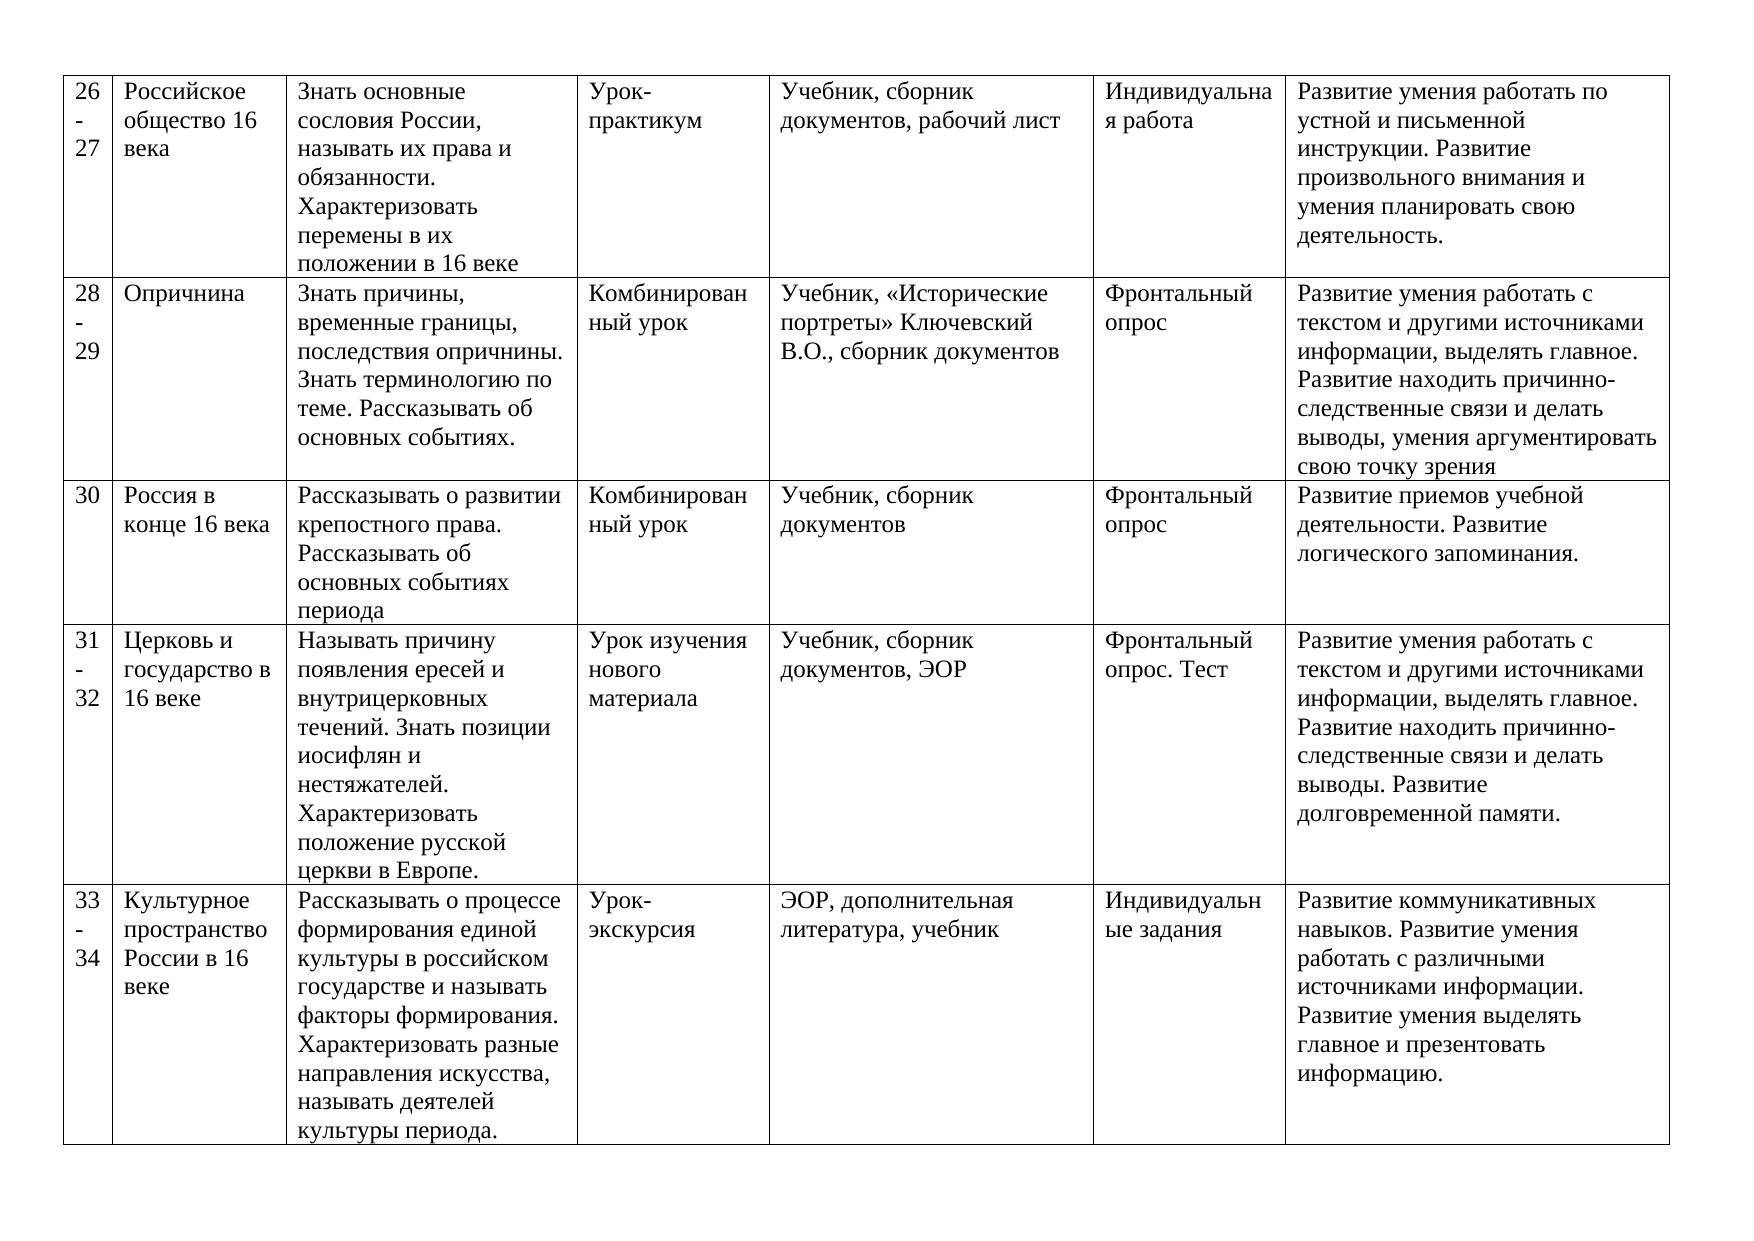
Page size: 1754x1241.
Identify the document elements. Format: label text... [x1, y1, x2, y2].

table_cell Развитие умения работать с текстом и другими источниками информации, выделять главное. Развитие находить причинно-следственные связи и делать выводы, умения аргументировать свою точку зрения [1286, 278, 1669, 479]
table_cell Российское общество 16 века [113, 76, 286, 277]
table_cell Индивидуальные задания [1094, 885, 1285, 1144]
table_cell 26-27 [64, 76, 112, 277]
table_cell Комбинированный урок [578, 278, 769, 479]
table_cell Учебник, сборник документов, ЭОР [770, 625, 1093, 884]
table_cell Развитие умения работать с текстом и другими источниками информации, выделять главное. Развитие находить причинно-следственные связи и делать выводы. Развитие долговременной памяти. [1286, 625, 1669, 884]
table_cell Урок-экскурсия [578, 885, 769, 1144]
table_cell Культурное пространство России в 16 веке [113, 885, 286, 1144]
table_cell Называть причину появления ересей и внутрицерковных течений. Знать позиции иосифлян и нестяжателей. Характеризовать положение русской церкви в Европе. [287, 625, 577, 884]
table_cell 30 [64, 481, 112, 624]
table_cell Знать причины, временные границы, последствия опричнины. Знать терминологию по теме. Рассказывать об основных событиях. [287, 278, 577, 479]
table_cell ЭОР, дополнительная литература, учебник [770, 885, 1093, 1144]
table_cell Учебник, сборник документов [770, 481, 1093, 624]
table_cell Опричнина [113, 278, 286, 479]
table_cell 33-34 [64, 885, 112, 1144]
table_cell Учебник, «Исторические портреты» Ключевский В.О., сборник документов [770, 278, 1093, 479]
table_cell Развитие коммуникативных навыков. Развитие умения работать с различными источниками информации. Развитие умения выделять главное и презентовать информацию. [1286, 885, 1669, 1144]
table_cell Комбинированный урок [578, 481, 769, 624]
table_cell Развитие приемов учебной деятельности. Развитие логического запоминания. [1286, 481, 1669, 624]
table_cell Фронтальный опрос [1094, 278, 1285, 479]
table_cell Индивидуальная работа [1094, 76, 1285, 277]
table_cell Урок изучения нового материала [578, 625, 769, 884]
table_cell Знать основные сословия России, называть их права и обязанности. Характеризовать перемены в их положении в 16 веке [287, 76, 577, 277]
table_cell Рассказывать о развитии крепостного права. Рассказывать об основных событиях периода [287, 481, 577, 624]
table_cell Фронтальный опрос [1094, 481, 1285, 624]
table_cell Развитие умения работать по устной и письменной инструкции. Развитие произвольного внимания и умения планировать свою деятельность. [1286, 76, 1669, 277]
table_cell 28-29 [64, 278, 112, 479]
table_cell Урок-практикум [578, 76, 769, 277]
table_cell Рассказывать о процессе формирования единой культуры в российском государстве и называть факторы формирования. Характеризовать разные направления искусства, называть деятелей культуры периода. [287, 885, 577, 1144]
table_cell Церковь и государство в 16 веке [113, 625, 286, 884]
table_cell Фронтальный опрос. Тест [1094, 625, 1285, 884]
table_cell 31-32 [64, 625, 112, 884]
table_cell Учебник, сборник документов, рабочий лист [770, 76, 1093, 277]
table_cell Россия в конце 16 века [113, 481, 286, 624]
